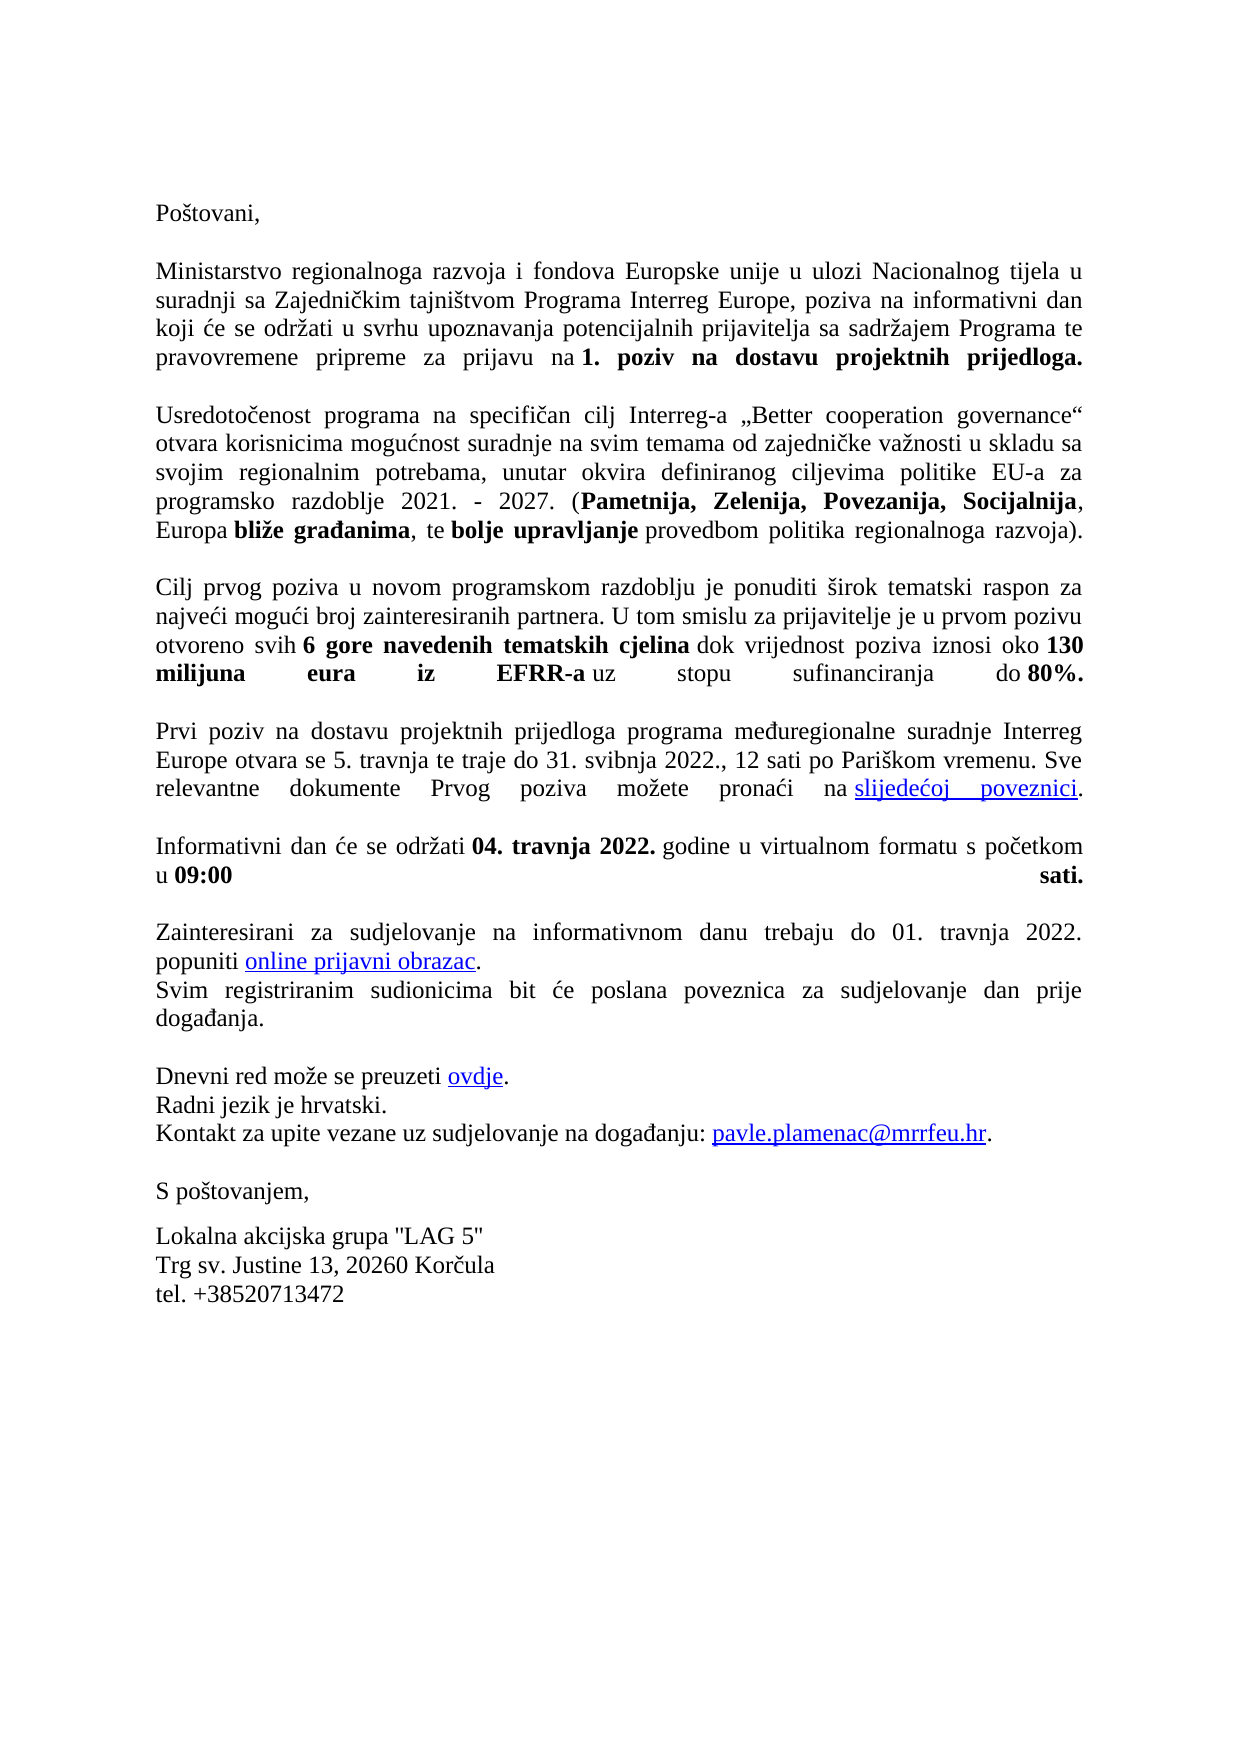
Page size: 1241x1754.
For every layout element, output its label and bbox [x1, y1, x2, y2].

table_header [146, 148, 1091, 1333]
